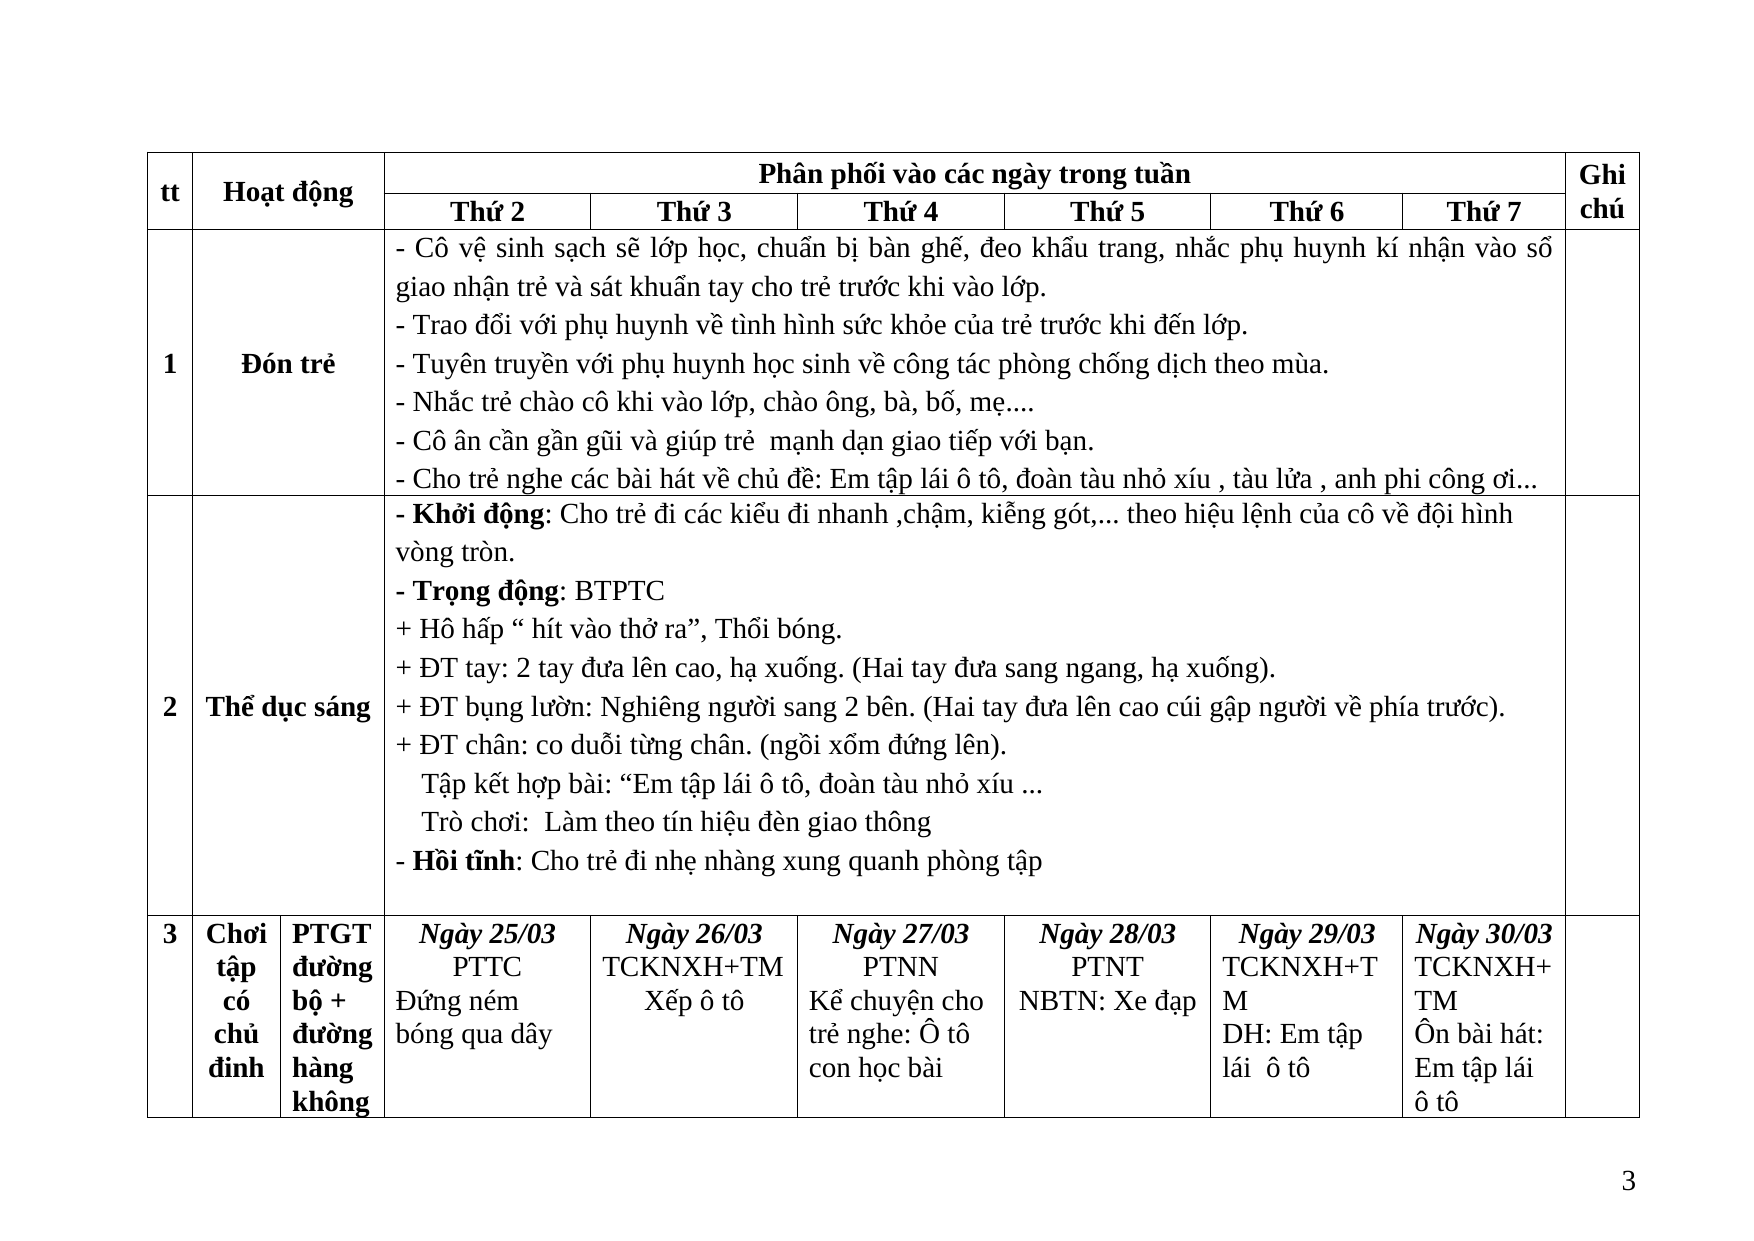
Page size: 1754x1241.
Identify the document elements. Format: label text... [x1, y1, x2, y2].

table_cell [1566, 230, 1639, 495]
table_cell Thứ 3 [591, 194, 797, 229]
table_cell Chơi tập có chủ đinh [193, 916, 280, 1117]
table_header Phân phối vào các ngày trong tuần [385, 153, 1565, 193]
table_cell - Khởi động: Cho trẻ đi các kiểu đi nhanh ,chậm, kiễng gót,... theo hiệu lệnh của cô về đội hình vòng tròn. - Trọng động: BTPTC + Hô hấp “ hít vào thở ra”, Thổi bóng. + ĐT tay: 2 tay đưa lên cao, hạ xuống. (Hai tay đưa sang ngang, hạ xuống). + ĐT bụng lườn: Nghiêng người sang 2 bên. (Hai tay đưa lên cao cúi gập người về phía trước). + ĐT chân: co duỗi từng chân. (ngồi xổm đứng lên). Tập kết hợp bài: “Em tập lái ô tô, đoàn tàu nhỏ xíu ... Trò chơi: Làm theo tín hiệu đèn giao thông - Hồi tĩnh: Cho trẻ đi nhẹ nhàng xung quanh phòng tập [385, 496, 1565, 915]
table_cell Thứ 6 [1211, 194, 1402, 229]
table_cell Ngày 25/03 PTTC Đứng ném bóng qua dây [385, 916, 590, 1117]
table_header Hoạt động [193, 153, 384, 229]
table_cell PTGT đường bộ + đường hàng không [281, 916, 384, 1117]
table_cell 1 [148, 230, 192, 495]
table_cell [1566, 496, 1639, 915]
table_header Ghi chú [1566, 153, 1639, 229]
table_cell Thứ 7 [1403, 194, 1565, 229]
table_cell Thứ 2 [385, 194, 590, 229]
table_cell Thứ 5 [1005, 194, 1210, 229]
table_cell 3 [148, 916, 192, 1117]
table_cell Ngày 28/03 PTNT NBTN: Xe đạp [1005, 916, 1210, 1117]
table_cell Thứ 4 [798, 194, 1004, 229]
table_header tt [148, 153, 192, 229]
table_cell Ngày 26/03 TCKNXH+TM Xếp ô tô [591, 916, 797, 1117]
table_cell Đón trẻ [193, 230, 384, 495]
table_cell Ngày 30/03 TCKNXH+TM Ôn bài hát: Em tập lái ô tô [1403, 916, 1565, 1117]
table_cell Ngày 27/03 PTNN Kể chuyện cho trẻ nghe: Ô tô con học bài [798, 916, 1004, 1117]
table_cell - Cô vệ sinh sạch sẽ lớp học, chuẩn bị bàn ghế, đeo khẩu trang, nhắc phụ huynh kí nhận vào sổ giao nhận trẻ và sát khuẩn tay cho trẻ trước khi vào lớp. - Trao đổi với phụ huynh về tình hình sức khỏe của trẻ trước khi đến lớp. - Tuyên truyền với phụ huynh học sinh về công tác phòng chống dịch theo mùa. - Nhắc trẻ chào cô khi vào lớp, chào ông, bà, bố, mẹ.... - Cô ân cần gần gũi và giúp trẻ mạnh dạn giao tiếp với bạn. - Cho trẻ nghe các bài hát về chủ đề: Em tập lái ô tô, đoàn tàu nhỏ xíu , tàu lửa , anh phi công ơi... [385, 230, 1565, 495]
table_cell Thể dục sáng [193, 496, 384, 915]
table_cell 2 [148, 496, 192, 915]
table_cell Ngày 29/03 TCKNXH+TM DH: Em tập lái ô tô [1211, 916, 1402, 1117]
table_cell [1566, 916, 1639, 1117]
